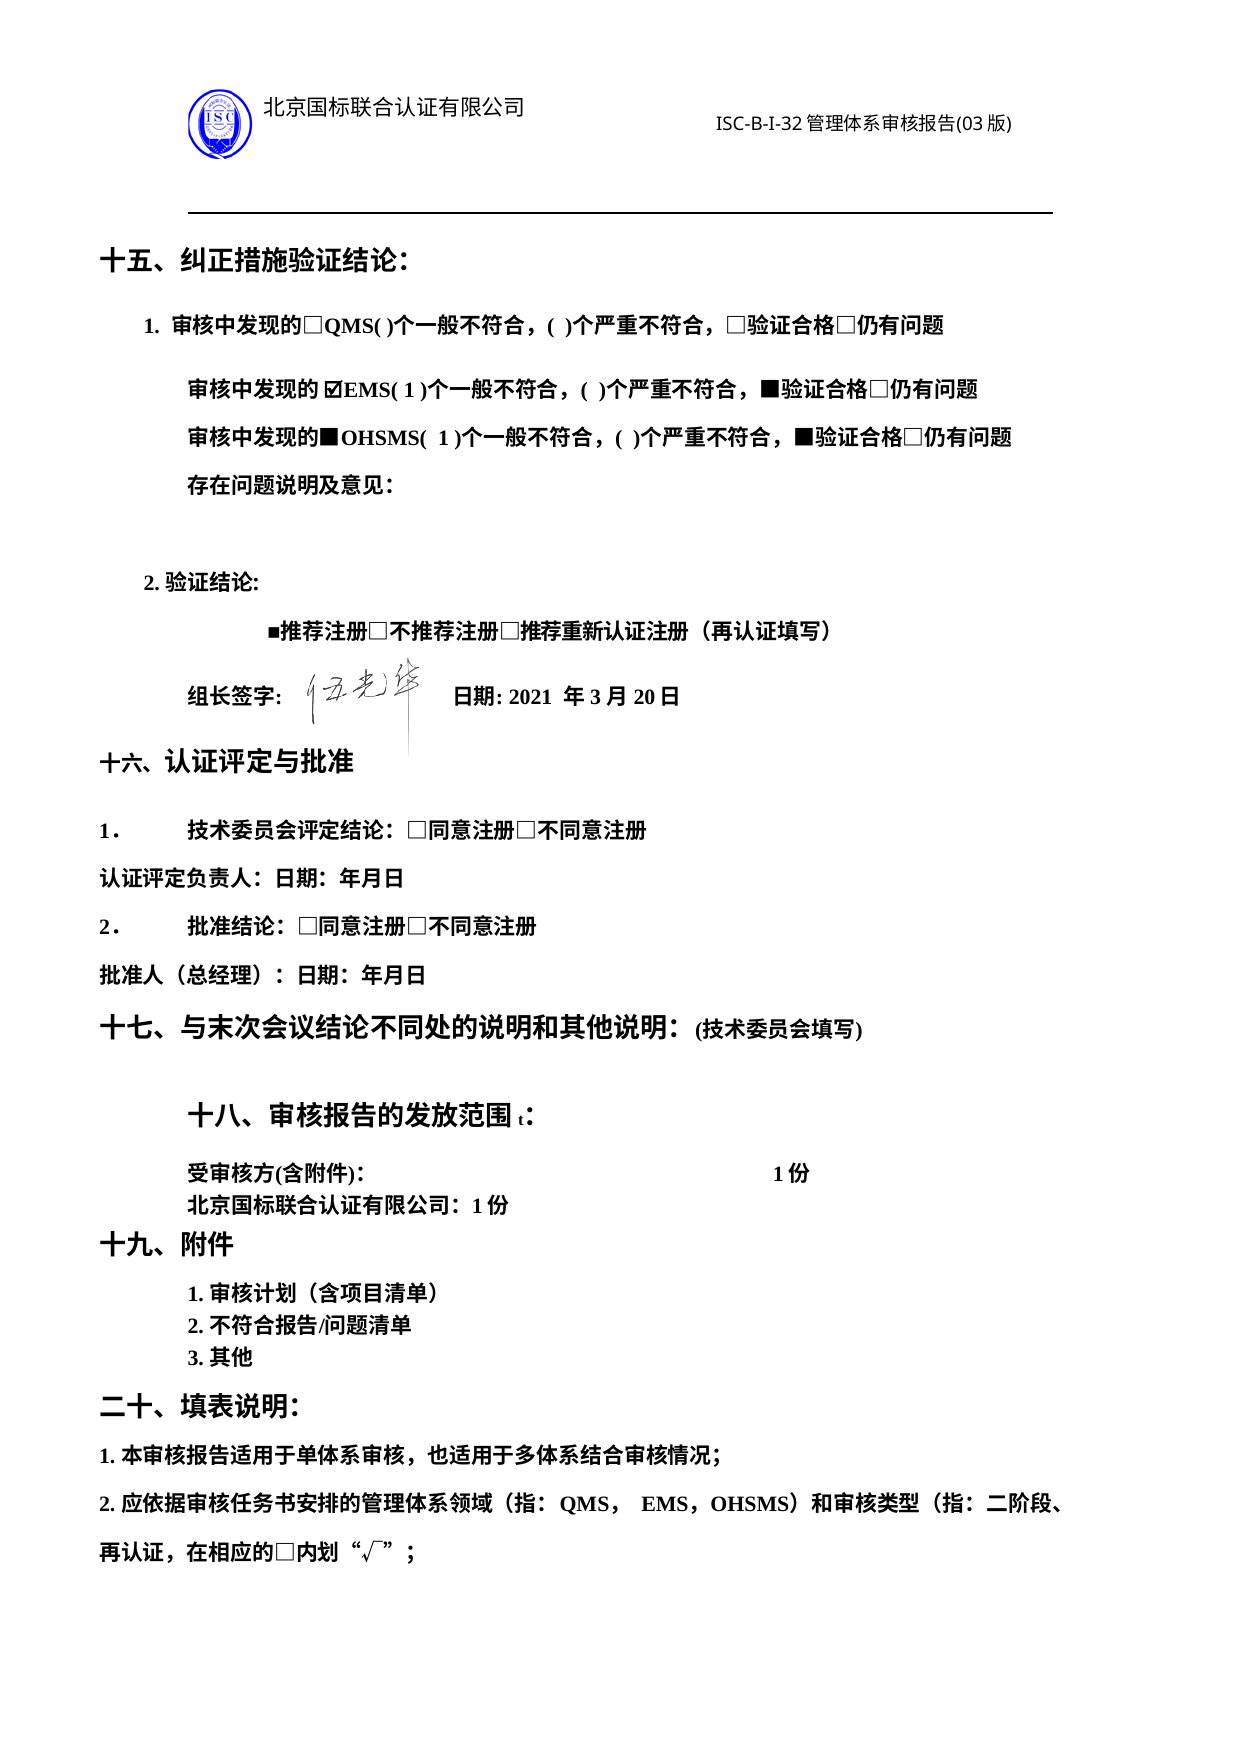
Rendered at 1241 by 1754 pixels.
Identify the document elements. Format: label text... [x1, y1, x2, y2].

text 认证评定负责人：日期：年月日 [99, 861, 1053, 893]
text 批准人（总经理）：日期：年月日 [99, 957, 1053, 990]
text 十五、纠正措施验证结论： [99, 226, 1053, 291]
text 十八、审核报告的发放范围t： [187, 1081, 1053, 1146]
text 十七、与末次会议结论不同处的说明和其他说明：(技术委员会填写) [99, 1006, 1053, 1045]
text 组长签字: 日期: 2021 年 3 月 20日 [420, 679, 1053, 711]
list 技术委员会评定结论：□同意注册□不同意注册 [99, 812, 1053, 845]
text 审核中发现的EMS( 1 )个一般不符合，( )个严重不符合，■验证合格□仍有问题 [187, 371, 1053, 404]
picture [298, 656, 420, 758]
text 1. 本审核报告适用于单体系审核，也适用于多体系结合审核情况； [99, 1437, 1053, 1470]
text ■推荐注册□不推荐注册□推荐重新认证注册（再认证填写） [187, 614, 1053, 646]
text 存在问题说明及意见： [187, 468, 1053, 501]
text 十六、认证评定与批准 [99, 728, 1053, 793]
text 北京国标联合认证有限公司：1份 [170, 1193, 1053, 1218]
text 审核中发现的■OHSMS( 1 )个一般不符合，( )个严重不符合，■验证合格□仍有问题 [187, 420, 1053, 452]
text 3. 其他 [170, 1340, 1053, 1372]
text 1. 审核中发现的□QMS( )个一般不符合，( )个严重不符合，□验证合格□仍有问题 [143, 308, 1053, 339]
text 2. 验证结论: [143, 565, 1053, 598]
text 十九、附件 [99, 1234, 1053, 1259]
text 1. 审核计划（含项目清单） [170, 1276, 1053, 1307]
list 批准结论：□同意注册□不同意注册 [99, 909, 1053, 941]
text 二十、填表说明： [99, 1372, 1053, 1437]
text 组长签字: 日期: 2021 年 3 月 20日 [187, 679, 298, 711]
text 2. 应依据审核任务书安排的管理体系领域（指：QMS， EMS，OHSMS）和审核类型（指：二阶段、再认证，在相应的□内划“√”； [99, 1486, 1053, 1567]
text 2. 不符合报告/问题清单 [170, 1307, 1053, 1340]
text 受审核方(含附件)： 1份 [170, 1162, 1053, 1187]
picture [187, 89, 253, 158]
